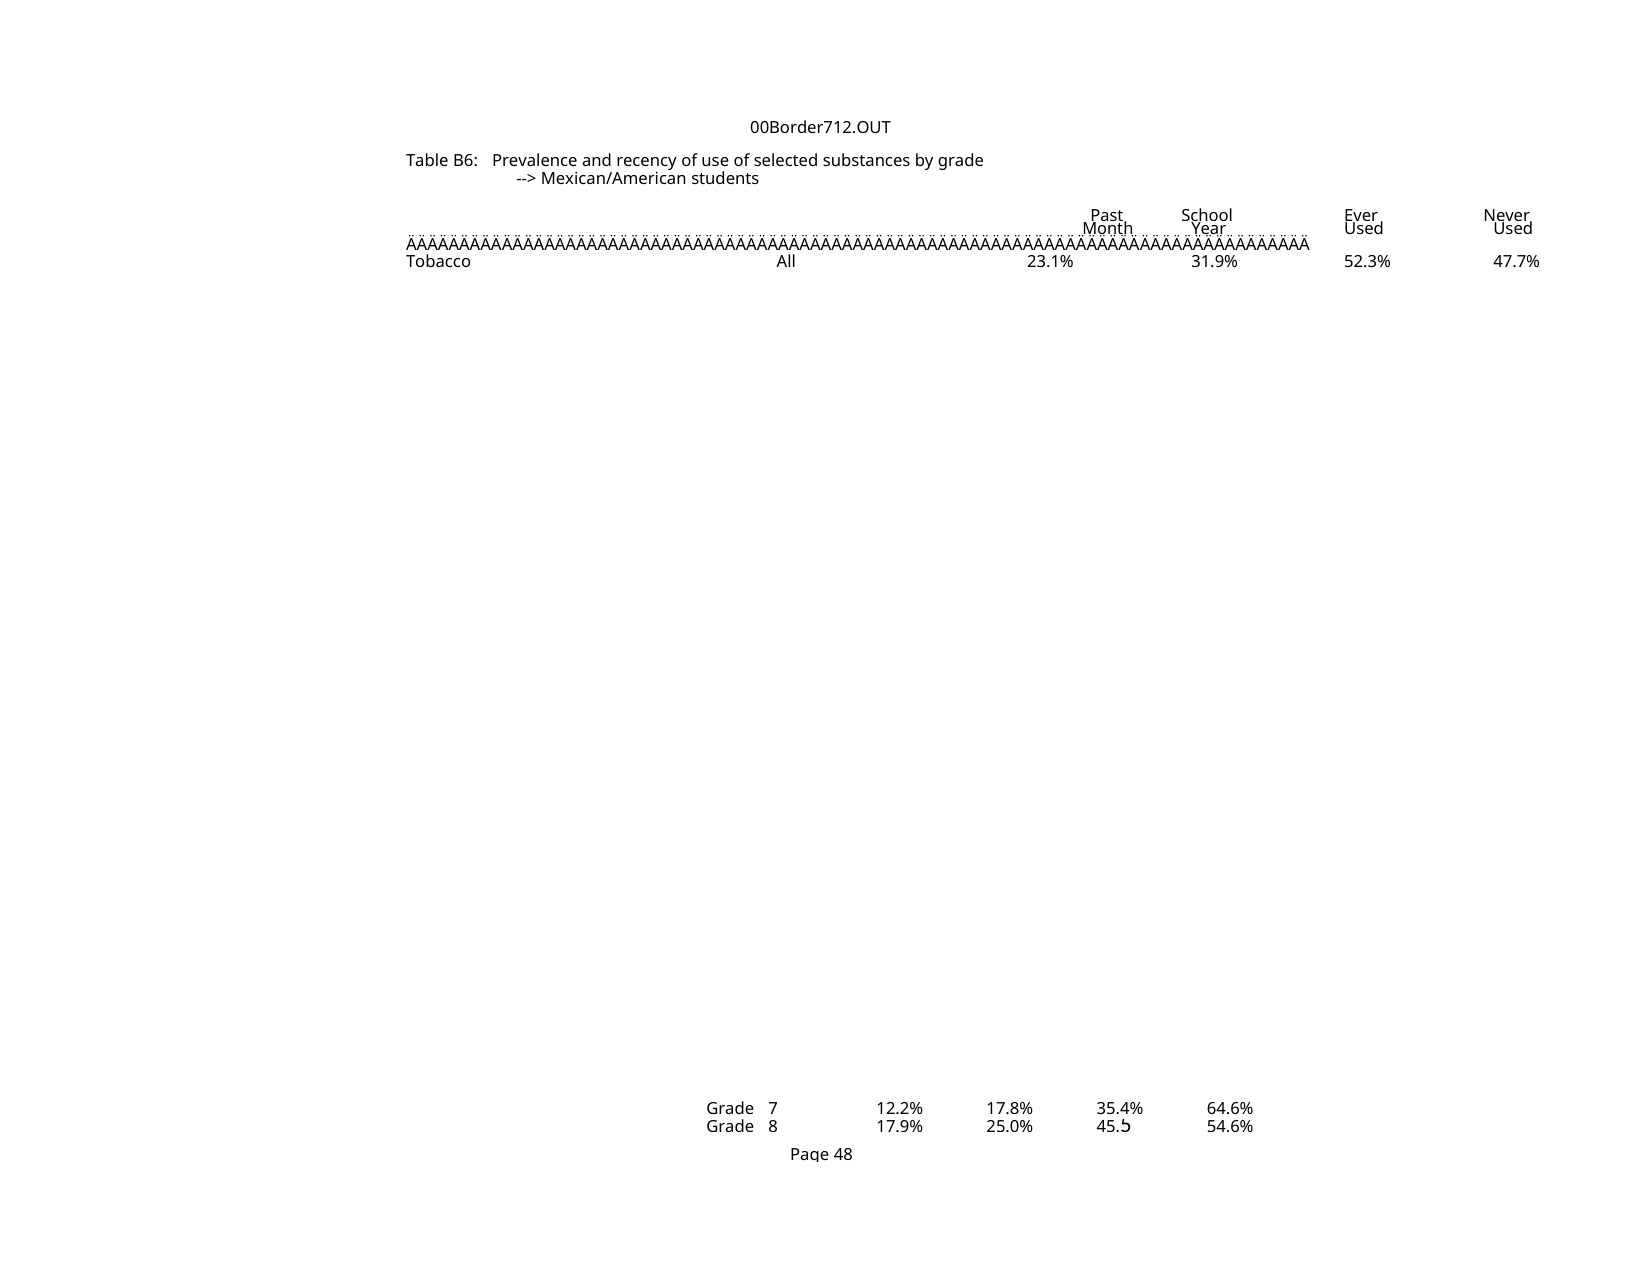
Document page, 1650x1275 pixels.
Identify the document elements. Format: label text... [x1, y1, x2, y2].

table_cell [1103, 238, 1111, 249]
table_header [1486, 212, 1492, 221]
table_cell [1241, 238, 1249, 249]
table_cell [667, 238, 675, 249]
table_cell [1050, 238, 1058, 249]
text --> Mexican/American students [516, 171, 1417, 187]
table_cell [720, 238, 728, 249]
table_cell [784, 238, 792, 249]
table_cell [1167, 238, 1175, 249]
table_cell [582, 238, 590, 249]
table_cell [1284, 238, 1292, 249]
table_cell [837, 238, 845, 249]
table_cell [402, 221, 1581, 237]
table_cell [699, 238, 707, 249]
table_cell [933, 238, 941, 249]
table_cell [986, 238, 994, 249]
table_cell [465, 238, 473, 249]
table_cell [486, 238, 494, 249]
text Table B6: Prevalence and recency of use of selected substances by grade [406, 148, 1417, 171]
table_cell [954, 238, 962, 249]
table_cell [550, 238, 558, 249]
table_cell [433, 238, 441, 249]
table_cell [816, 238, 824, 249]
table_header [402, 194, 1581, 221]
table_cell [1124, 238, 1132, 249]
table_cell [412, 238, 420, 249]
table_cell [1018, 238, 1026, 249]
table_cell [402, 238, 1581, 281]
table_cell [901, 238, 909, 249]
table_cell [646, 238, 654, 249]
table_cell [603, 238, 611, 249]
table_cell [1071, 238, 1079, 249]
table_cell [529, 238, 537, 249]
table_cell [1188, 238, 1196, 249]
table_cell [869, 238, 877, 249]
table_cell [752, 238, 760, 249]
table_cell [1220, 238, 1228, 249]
